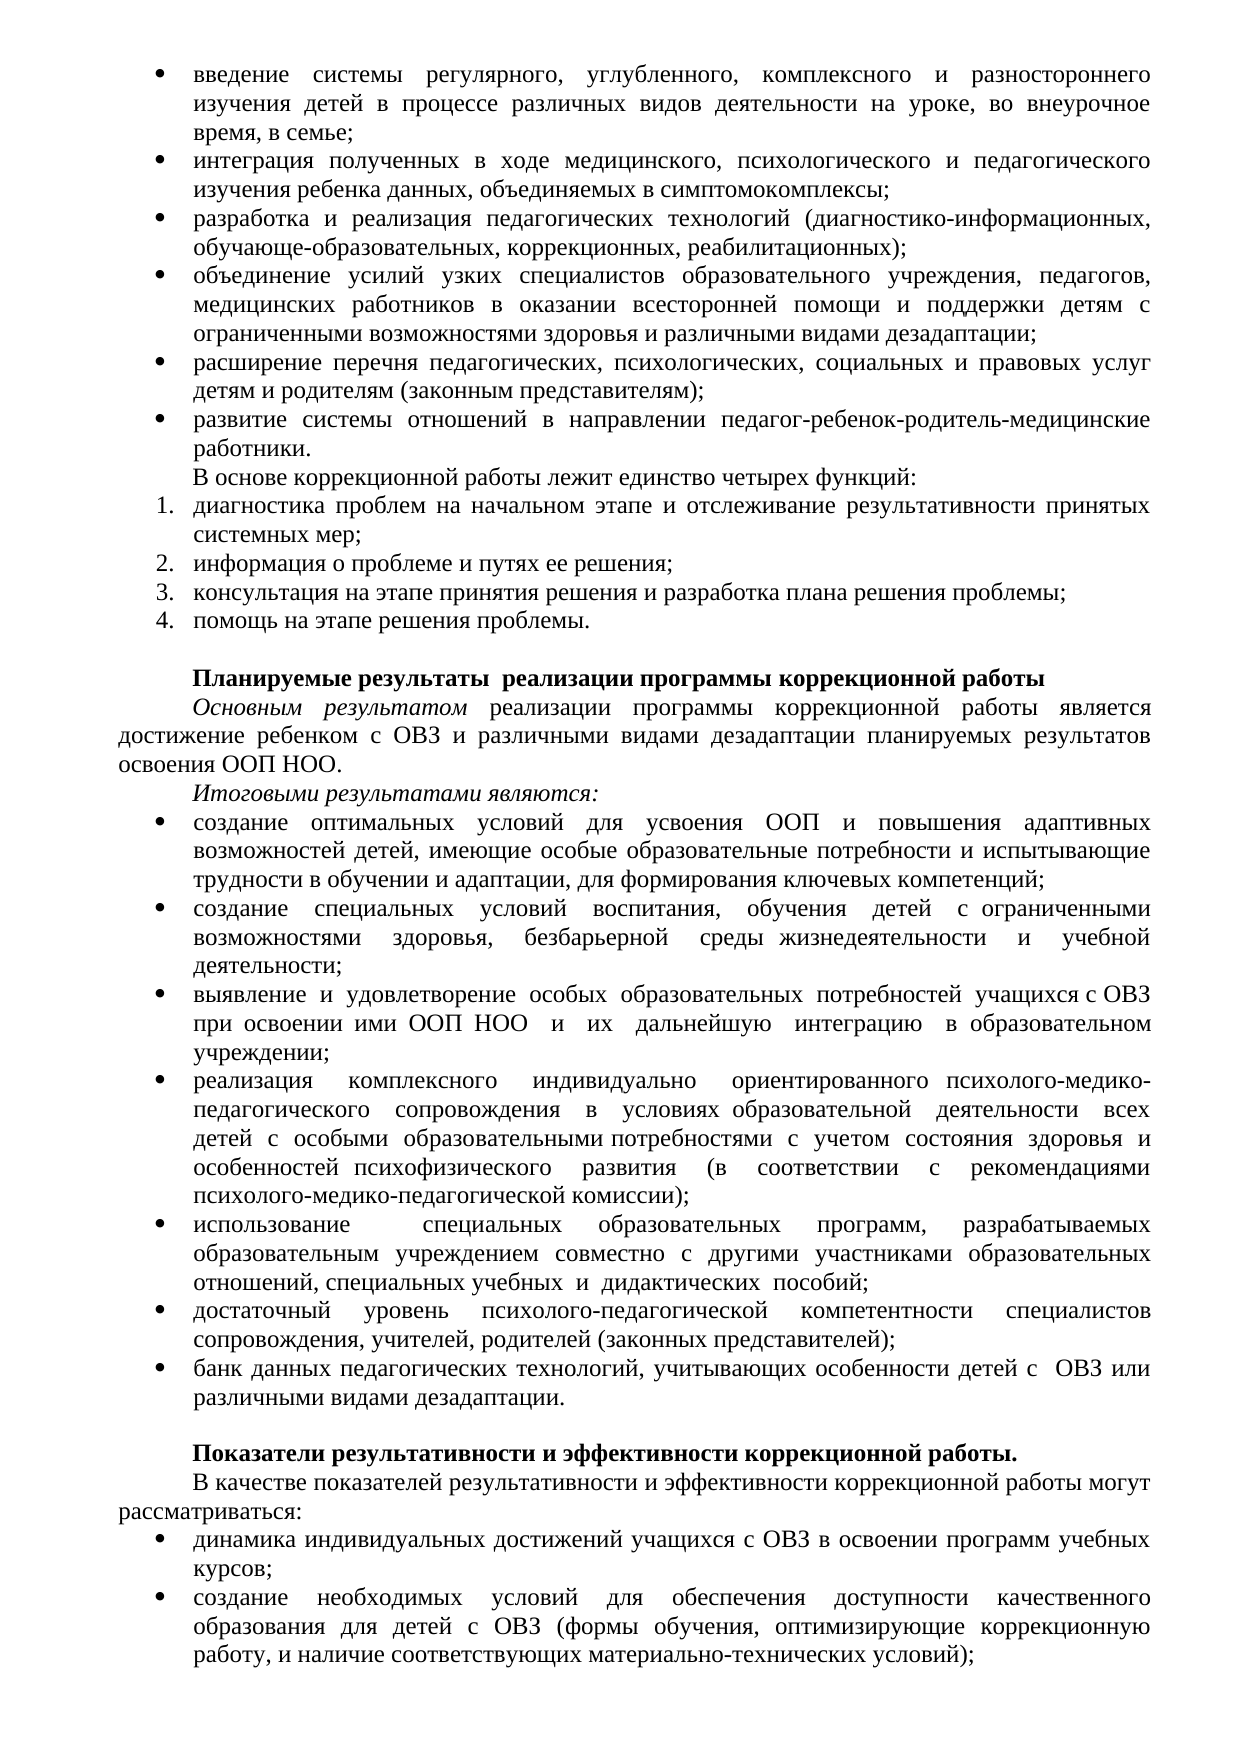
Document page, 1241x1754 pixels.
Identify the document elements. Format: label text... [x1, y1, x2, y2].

list консультация на этапе принятия решения и разработка плана решения проблемы; [156, 577, 1152, 605]
text В качестве показателей результативности и эффективности коррекционной работы могут рассматриваться: [118, 1467, 1152, 1524]
list разработка и реализация педагогических технологий (диагностико-информационных, обучающе-образовательных, коррекционных, реабилитационных); [156, 203, 1152, 260]
text В основе коррекционной работы лежит единство четырех функций: [118, 462, 1152, 490]
list диагностика проблем на начальном этапе и отслеживание результативности принятых системных мер; [156, 490, 1152, 548]
list информация о проблеме и путях ее решения; [156, 548, 1152, 577]
list интеграция полученных в ходе медицинского, психологического и педагогического изучения ребенка данных, объединяемых в симптомокомплексы; [156, 145, 1152, 203]
list создание необходимых условий для обеспечения доступности качественного образования для детей с ОВЗ (формы обучения, оптимизирующие коррекционную работу, и наличие соответствующих материально-технических условий); [156, 1582, 1152, 1668]
list динамика индивидуальных достижений учащихся с ОВЗ в освоении программ учебных курсов; [156, 1524, 1152, 1582]
list помощь на этапе решения проблемы. [156, 605, 1152, 634]
list создание оптимальных условий для усвоения ООП и повышения адаптивных возможностей детей, имеющие особые образовательные потребности и испытывающие трудности в обучении и адаптации, для формирования ключевых компетенций; [156, 807, 1152, 893]
list развитие системы отношений в направлении педагог-ребенок-родитель-медицинские работники. [156, 404, 1152, 462]
text Основным результатом реализации программы коррекционной работы является достижение ребенком с ОВЗ и различными видами дезадаптации планируемых результатов освоения ООП НОО. [118, 692, 1152, 778]
list введение системы регулярного, углубленного, комплексного и разностороннего изучения детей в процессе различных видов деятельности на уроке, во внеурочное время, в семье; [156, 59, 1152, 145]
text Планируемые результаты реализации программы коррекционной работы [118, 663, 1152, 692]
text Показатели результативности и эффективности коррекционной работы. [118, 1438, 1152, 1467]
list достаточный уровень психолого-педагогической компетентности специалистов сопровождения, учителей, родителей (законных представителей); [156, 1295, 1152, 1353]
list объединение усилий узких специалистов образовательного учреждения, педагогов, медицинских работников в оказании всесторонней помощи и поддержки детям с ограниченными возможностями здоровья и различными видами дезадаптации; [156, 260, 1152, 347]
list реализация комплексного индивидуально ориентированного психолого-медико-педагогического сопровождения в условиях образовательной деятельности всех детей с особыми образовательными потребностями с учетом состояния здоровья и особенностей психофизического развития (в соответствии с рекомендациями психолого-медико-педагогической комиссии); [156, 1065, 1152, 1209]
list расширение перечня педагогических, психологических, социальных и правовых услуг детям и родителям (законным представителям); [156, 347, 1152, 404]
list создание специальных условий воспитания, обучения детей с ограниченными возможностями здоровья, безбарьерной среды жизнедеятельности и учебной деятельности; [156, 893, 1152, 979]
list использование специальных образовательных программ, разрабатываемых образовательным учреждением совместно с другими участниками образовательных отношений, специальных учебных и дидактических пособий; [156, 1209, 1152, 1295]
list банк данных педагогических технологий, учитывающих особенности детей с ОВЗ или различными видами дезадаптации. [156, 1353, 1152, 1410]
list выявление и удовлетворение особых образовательных потребностей учащихся с ОВЗ при освоении ими ООП НОО и их дальнейшую интеграцию в образовательном учреждении; [156, 979, 1152, 1065]
text Итоговыми результатами являются: [118, 778, 1152, 807]
